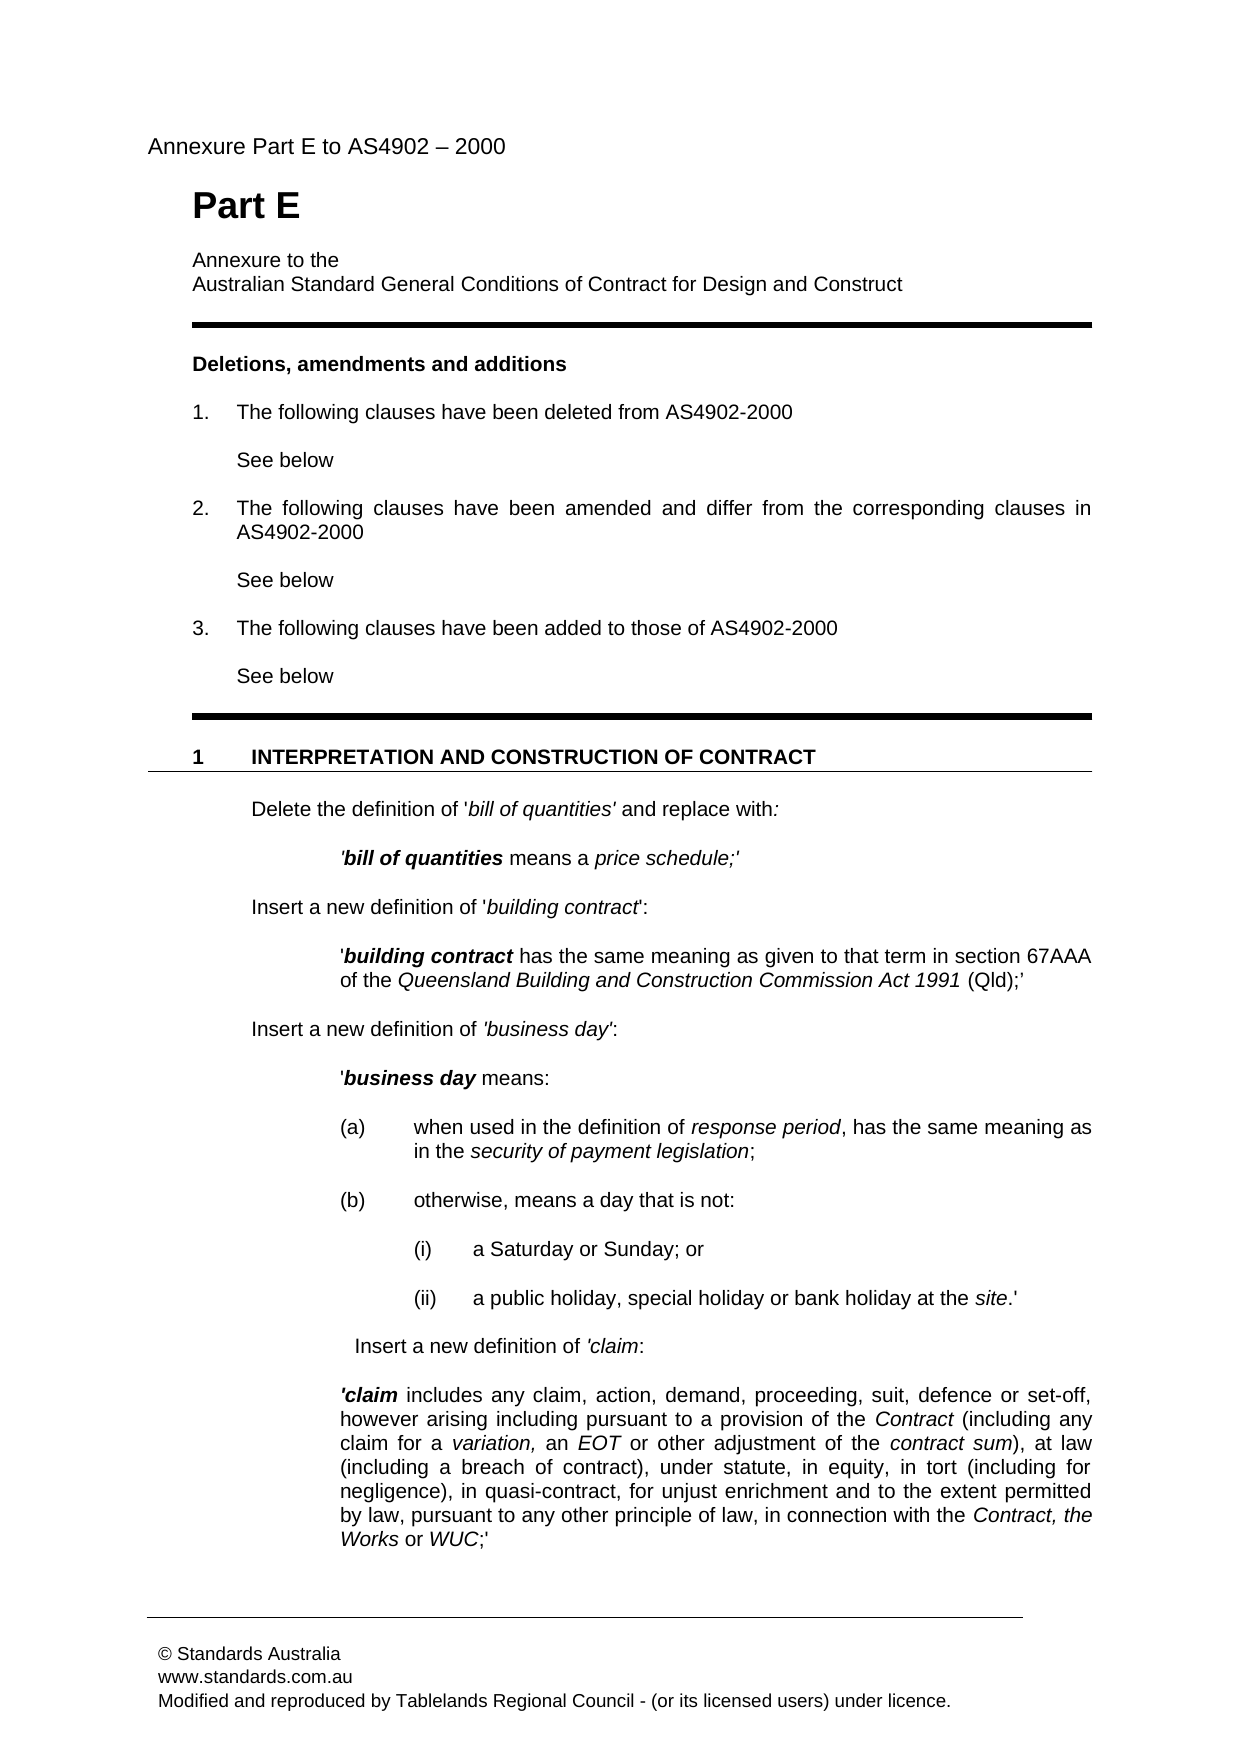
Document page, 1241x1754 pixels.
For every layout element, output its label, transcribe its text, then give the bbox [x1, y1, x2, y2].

list The following clauses have been deleted from AS4902-2000 [192, 400, 1092, 424]
list a public holiday, special holiday or bank holiday at the site.' [413, 1285, 1092, 1309]
text See below [236, 663, 1092, 687]
text See below [236, 448, 1092, 472]
list otherwise, means a day that is not: [340, 1187, 1092, 1211]
text Insert a new definition of 'business day': [251, 1017, 1092, 1041]
text Deletions, amendments and additions [192, 352, 1092, 376]
text See below [236, 568, 1092, 592]
text 'building contract has the same meaning as given to that term in section 67AAA of the Queensland Building and Construction Commission Act 1991 (Qld);’ [340, 944, 1092, 992]
list 'claim includes any claim, action, demand, proceeding, suit, defence or set-off, however arising including pursuant to a provision of the Contract (including any claim for a variation, an EOT or other adjustment of the contract sum), at law (including a breach of contract), under statute, in equity, in tort (including for negligence), in quasi-contract, for unjust enrichment and to the extent permitted by law, pursuant to any other principle of law, in connection with the Contract, the Works or WUC;' [340, 1383, 1092, 1551]
list The following clauses have been amended and differ from the corresponding clauses in AS4902-2000 [192, 496, 1092, 544]
text Annexure to the Australian Standard General Conditions of Contract for Design and Construct [192, 248, 1092, 296]
list The following clauses have been added to those of AS4902-2000 [192, 616, 1092, 639]
list Insert a new definition of 'claim: [251, 1334, 1092, 1358]
text Delete the definition of 'bill of quantities' and replace with: [251, 797, 1092, 821]
text 'business day means: [340, 1066, 1092, 1089]
text Insert a new definition of 'building contract': [251, 895, 1092, 919]
text Part E [192, 183, 1092, 226]
list a Saturday or Sunday; or [413, 1236, 1092, 1260]
list 1 INTERPRETATION AND CONSTRUCTION OF CONTRACT [148, 745, 1092, 771]
list when used in the definition of response period, has the same meaning as in the security of payment legislation; [340, 1114, 1092, 1162]
text 'bill of quantities means a price schedule;' [251, 846, 1092, 870]
